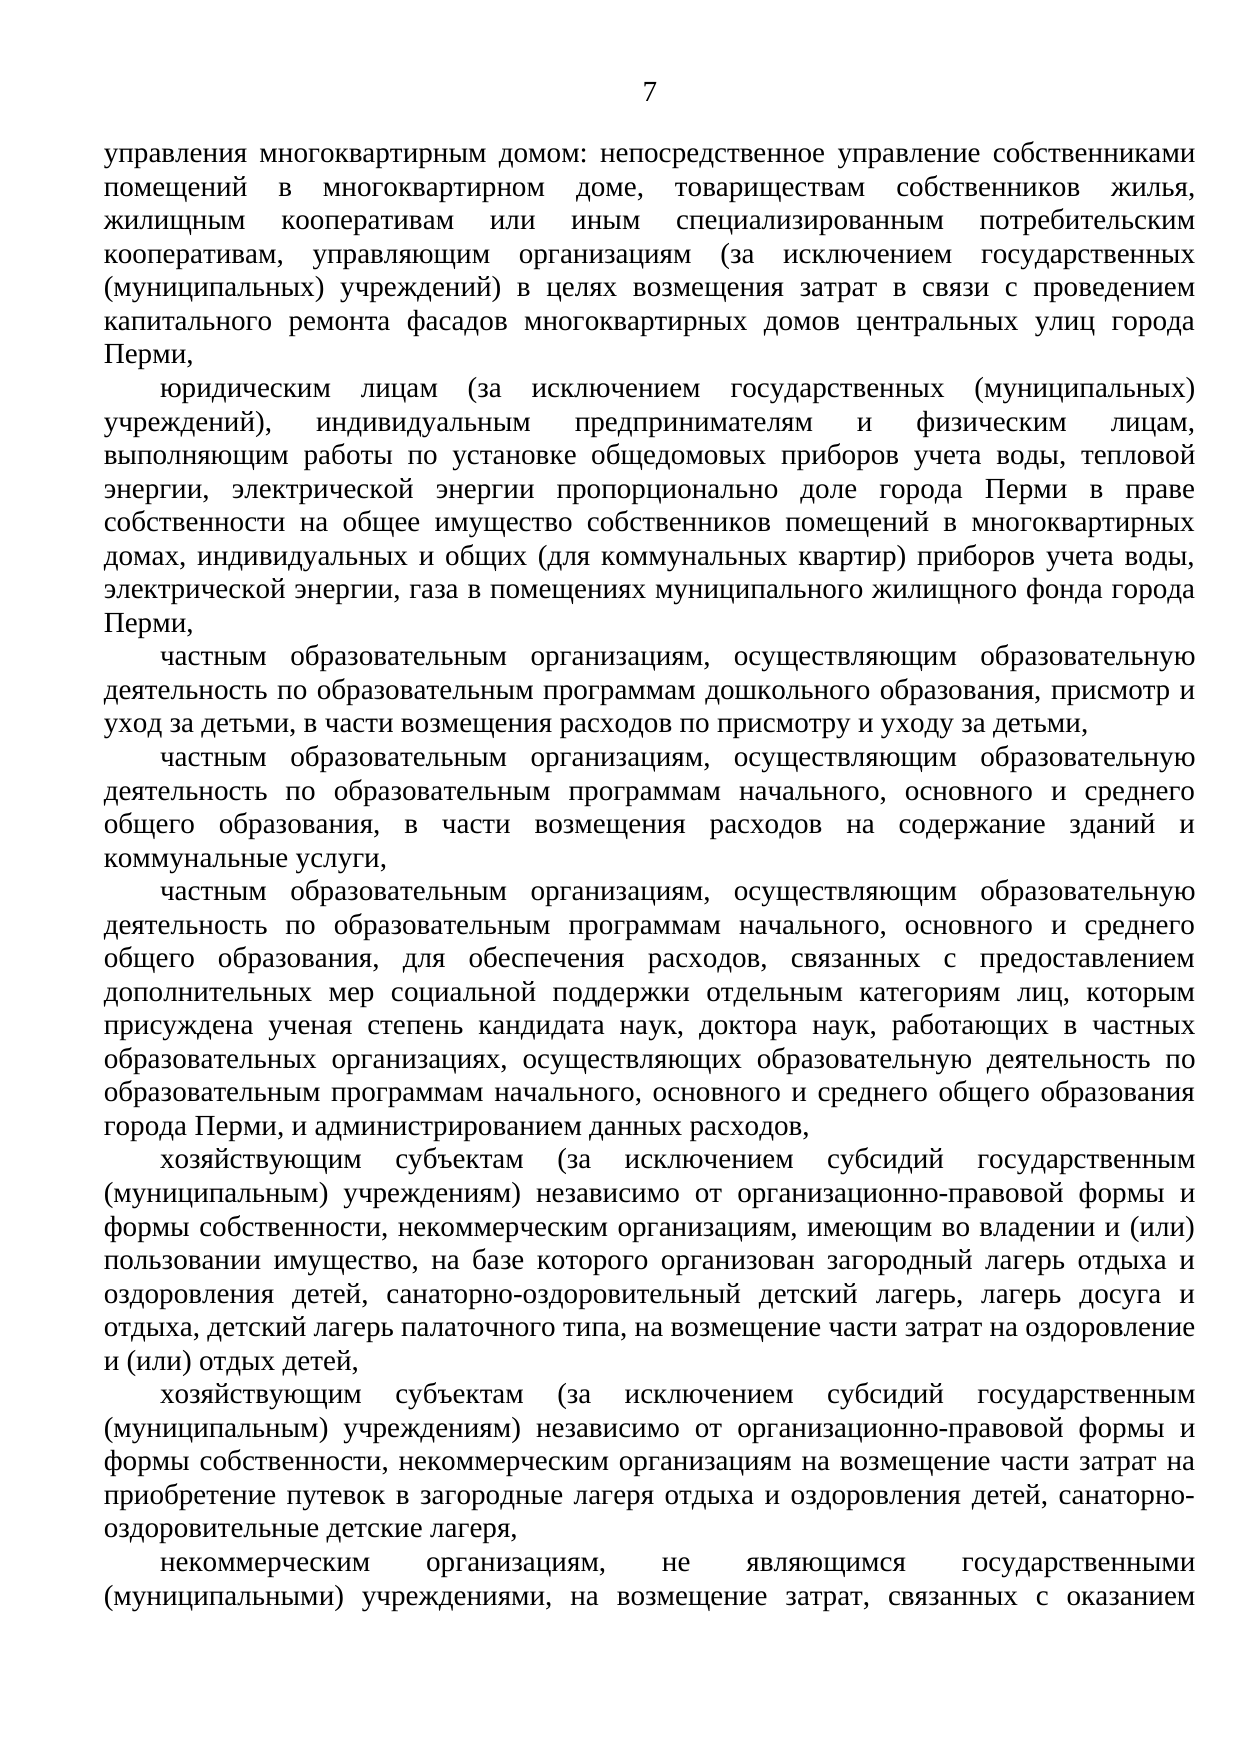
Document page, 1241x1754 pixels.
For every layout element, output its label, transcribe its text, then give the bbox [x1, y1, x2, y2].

text хозяйствующим субъектам (за исключением субсидий государственным (муниципальным) учреждениям) независимо от организационно-правовой формы и формы собственности, некоммерческим организациям, имеющим во владении и (или) пользовании имущество, на базе которого организован загородный лагерь отдыха и оздоровления детей, санаторно-оздоровительный детский лагерь, лагерь досуга и отдыха, детский лагерь палаточного типа, на возмещение части затрат на оздоровление и (или) отдых детей, [103, 1142, 1196, 1376]
text частным образовательным организациям, осуществляющим образовательную деятельность по образовательным программам начального, основного и среднего общего образования, в части возмещения расходов на содержание зданий и коммунальные услуги, [103, 739, 1196, 873]
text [103, 1544, 1196, 1611]
text хозяйствующим субъектам (за исключением субсидий государственным (муниципальным) учреждениям) независимо от организационно-правовой формы и формы собственности, некоммерческим организациям на возмещение части затрат на приобретение путевок в загородные лагеря отдыха и оздоровления детей, санаторно-оздоровительные детские лагеря, [103, 1376, 1196, 1544]
text юридическим лицам (за исключением государственных (муниципальных) учреждений), индивидуальным предпринимателям и физическим лицам, выполняющим работы по установке общедомовых приборов учета воды, тепловой энергии, электрической энергии пропорционально доле города Перми в праве собственности на общее имущество собственников помещений в многоквартирных домах, индивидуальных и общих (для коммунальных квартир) приборов учета воды, электрической энергии, газа в помещениях муниципального жилищного фонда города Перми, [103, 370, 1196, 638]
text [103, 135, 1196, 370]
text частным образовательным организациям, осуществляющим образовательную деятельность по образовательным программам дошкольного образования, присмотр и уход за детьми, в части возмещения расходов по присмотру и уходу за детьми, [103, 638, 1196, 739]
text частным образовательным организациям, осуществляющим образовательную деятельность по образовательным программам начального, основного и среднего общего образования, для обеспечения расходов, связанных с предоставлением дополнительных мер социальной поддержки отдельным категориям лиц, которым присуждена ученая степень кандидата наук, доктора наук, работающих в частных образовательных организациях, осуществляющих образовательную деятельность по образовательным программам начального, основного и среднего общего образования города Перми, и администрированием данных расходов, [103, 873, 1196, 1142]
